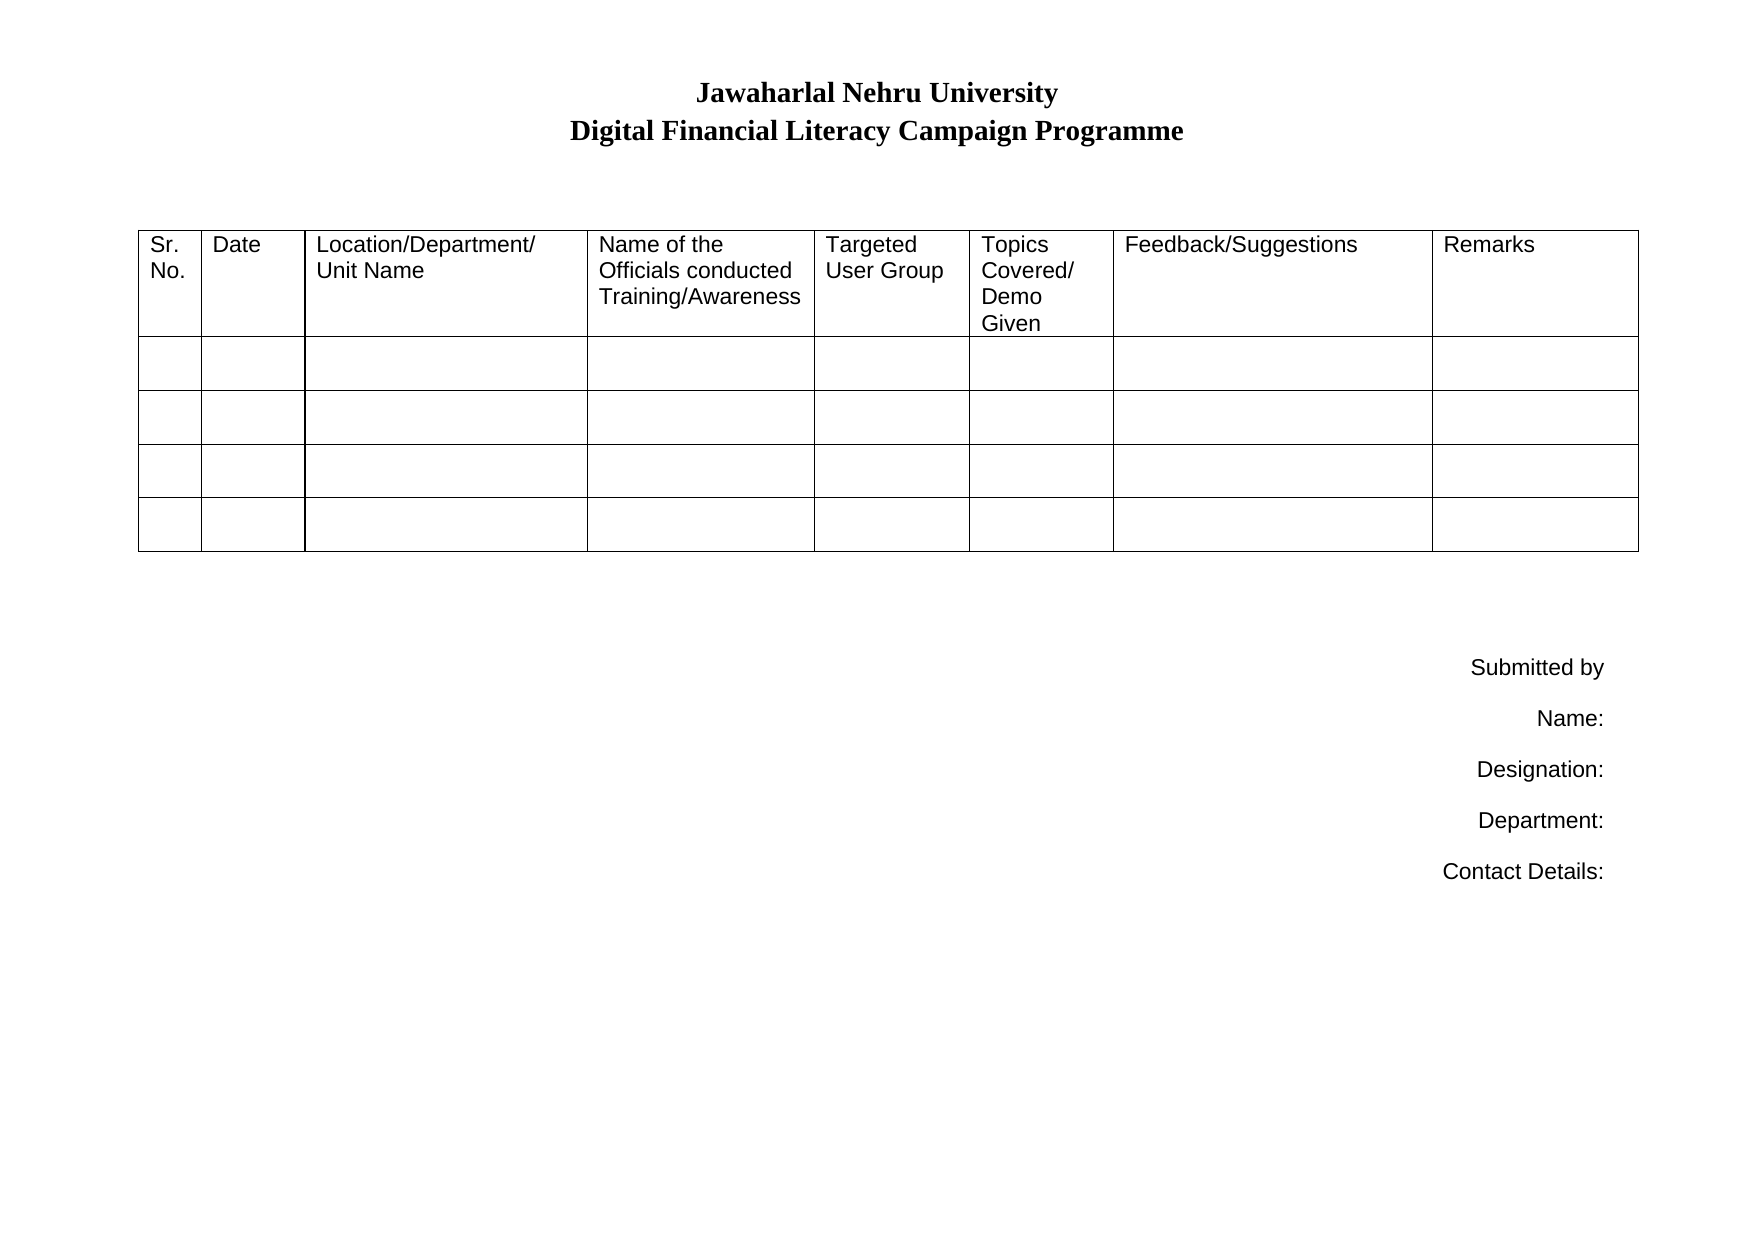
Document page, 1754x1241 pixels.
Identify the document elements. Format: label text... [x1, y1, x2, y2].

table_cell [970, 391, 1113, 443]
table_cell [815, 391, 969, 443]
text Submitted by [150, 654, 1604, 680]
table_cell [815, 337, 969, 390]
table_header Targeted User Group [815, 231, 969, 336]
table_header Location/Department/Unit Name [306, 231, 587, 336]
table_cell [1433, 445, 1638, 497]
table_cell [202, 337, 304, 390]
table_cell [815, 445, 969, 497]
text Department: [150, 807, 1604, 833]
table_cell [1114, 391, 1432, 443]
table_cell [588, 337, 814, 390]
table_cell [202, 498, 304, 551]
table_header Feedback/Suggestions [1114, 231, 1432, 336]
table_cell [306, 445, 587, 497]
table_cell [139, 391, 201, 443]
table_cell [1114, 498, 1432, 551]
table_header Topics Covered/ Demo Given [970, 231, 1113, 336]
table_cell [815, 498, 969, 551]
text Contact Details: [150, 858, 1604, 884]
table_cell [588, 445, 814, 497]
table_header Date [202, 231, 304, 336]
table_cell [1433, 337, 1638, 390]
table_header Name of the Officials conducted Training/Awareness [588, 231, 814, 336]
table_cell [1433, 498, 1638, 551]
table_cell [1114, 445, 1432, 497]
text Name: [150, 705, 1604, 731]
table_cell [970, 498, 1113, 551]
table_cell [139, 445, 201, 497]
table_cell [306, 498, 587, 551]
table_cell [139, 337, 201, 390]
table_header Sr. No. [139, 231, 201, 336]
table_cell [970, 445, 1113, 497]
table_cell [588, 391, 814, 443]
table_cell [202, 445, 304, 497]
table_cell [306, 391, 587, 443]
table_cell [139, 498, 201, 551]
table_cell [306, 337, 587, 390]
table_header Remarks [1433, 231, 1638, 336]
text Designation: [150, 756, 1604, 782]
table_cell [1433, 391, 1638, 443]
table_cell [588, 498, 814, 551]
table_cell [202, 391, 304, 443]
table_cell [970, 337, 1113, 390]
table_cell [1114, 337, 1432, 390]
